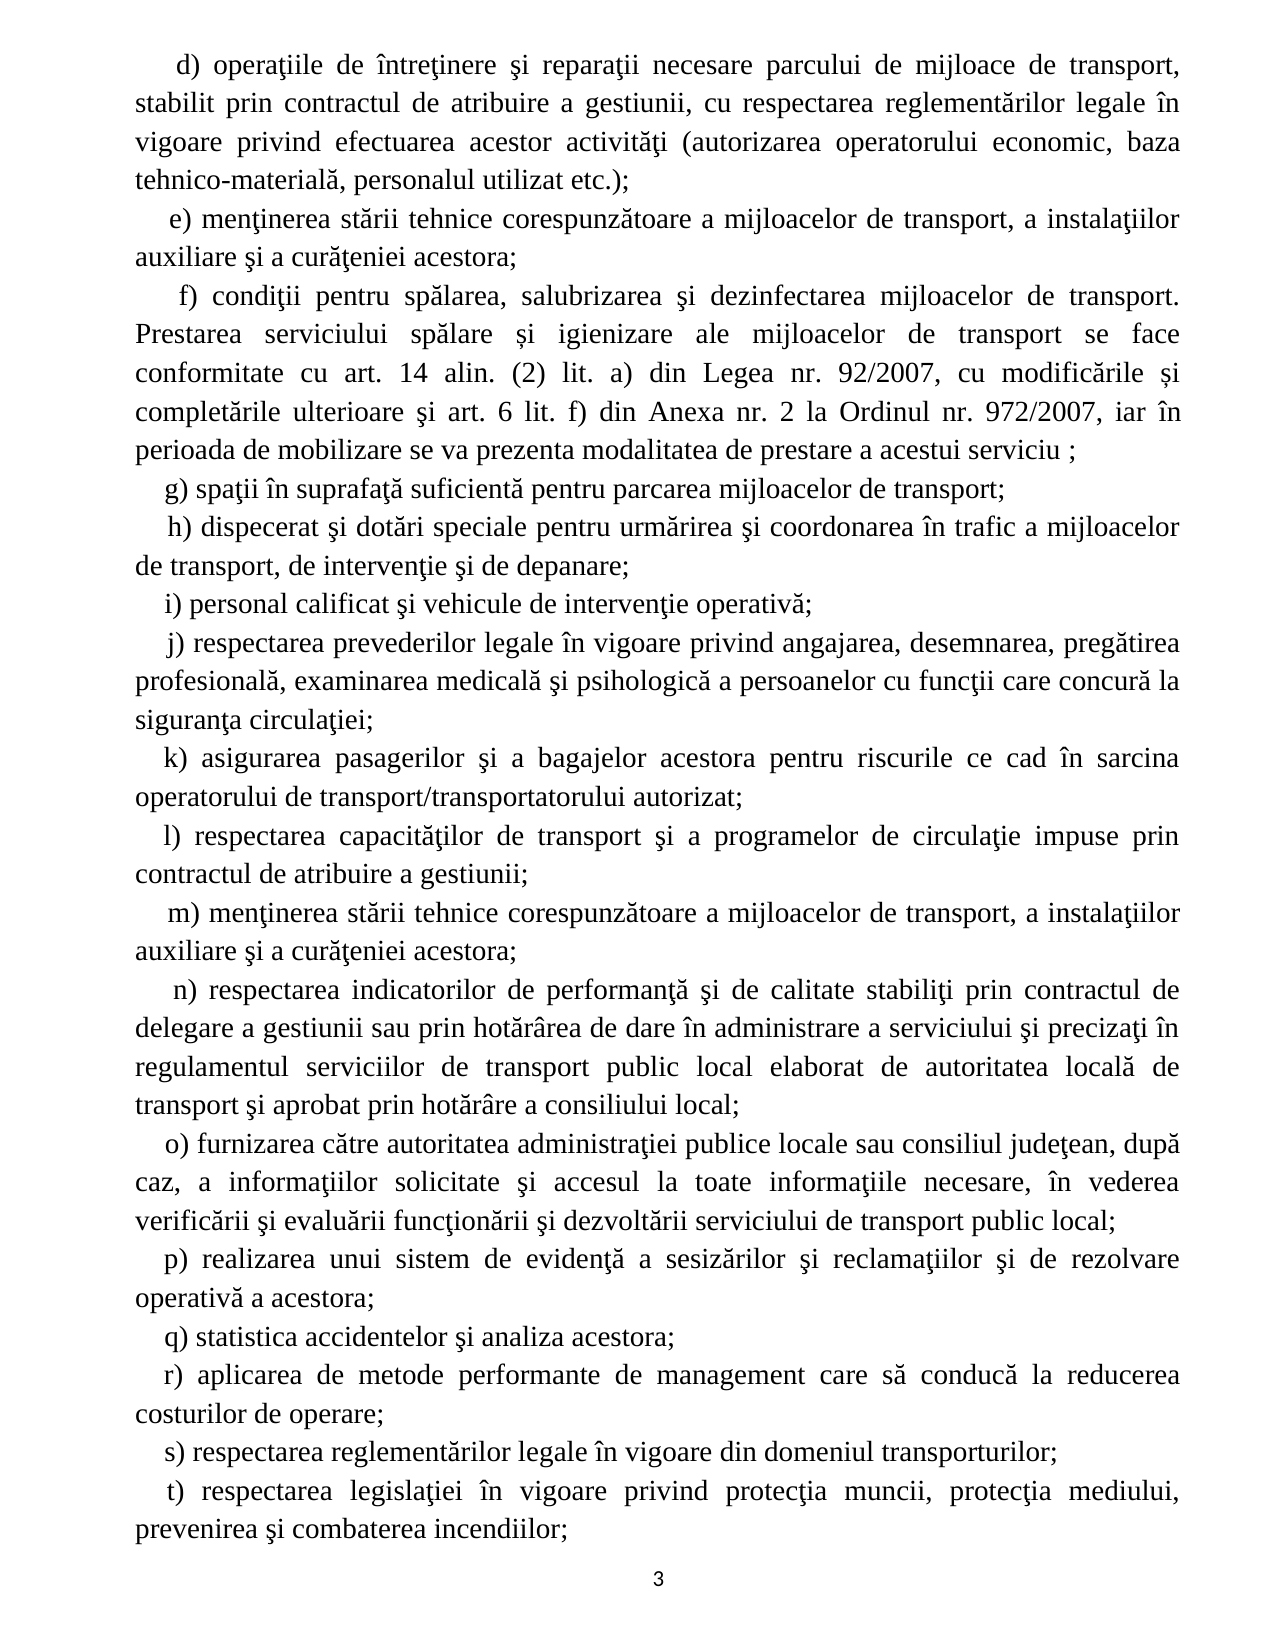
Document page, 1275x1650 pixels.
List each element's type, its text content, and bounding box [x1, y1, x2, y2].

text g) spaţii în suprafaţă suficientă pentru parcarea mijloacelor de transport; [135, 471, 1181, 504]
text f) condiţii pentru spălarea, salubrizarea şi dezinfectarea mijloacelor de transport. Prestarea serviciului spălare și igienizare ale mijloacelor de transport se face conformitate cu art. 14 alin. (2) lit. a) din Legea nr. 92/2007, cu modificările și completările ulterioare şi art. 6 lit. f) din Anexa nr. 2 la Ordinul nr. 972/2007, iar în perioada de mobilizare se va prezenta modalitatea de prestare a acestui serviciu ; [135, 278, 1181, 466]
text s) respectarea reglementărilor legale în vigoare din domeniul transporturilor; [135, 1434, 1181, 1468]
text j) respectarea prevederilor legale în vigoare privind angajarea, desemnarea, pregătirea profesională, examinarea medicală şi psihologică a persoanelor cu funcţii care concură la siguranţa circulaţiei; [135, 625, 1181, 736]
text i) personal calificat şi vehicule de intervenţie operativă; [135, 586, 1181, 620]
text p) realizarea unui sistem de evidenţă a sesizărilor şi reclamaţiilor şi de rezolvare operativă a acestora; [135, 1242, 1181, 1314]
text h) dispecerat şi dotări speciale pentru urmărirea şi coordonarea în trafic a mijloacelor de transport, de intervenţie şi de depanare; [135, 509, 1181, 581]
text o) furnizarea către autoritatea administraţiei publice locale sau consiliul judeţean, după caz, a informaţiilor solicitate şi accesul la toate informaţiile necesare, în vederea verificării şi evaluării funcţionării şi dezvoltării serviciului de transport public local; [135, 1126, 1181, 1237]
text r) aplicarea de metode performante de management care să conducă la reducerea costurilor de operare; [135, 1357, 1181, 1429]
text e) menţinerea stării tehnice corespunzătoare a mijloacelor de transport, a instalaţiilor auxiliare şi a curăţeniei acestora; [135, 201, 1181, 273]
text t) respectarea legislaţiei în vigoare privind protecţia muncii, protecţia mediului, prevenirea şi combaterea incendiilor; [135, 1473, 1181, 1545]
text n) respectarea indicatorilor de performanţă şi de calitate stabiliţi prin contractul de delegare a gestiunii sau prin hotărârea de dare în administrare a serviciului şi precizaţi în regulamentul serviciilor de transport public local elaborat de autoritatea locală de transport şi aprobat prin hotărâre a consiliului local; [135, 972, 1181, 1121]
text m) menţinerea stării tehnice corespunzătoare a mijloacelor de transport, a instalaţiilor auxiliare şi a curăţeniei acestora; [135, 895, 1181, 967]
text k) asigurarea pasagerilor şi a bagajelor acestora pentru riscurile ce cad în sarcina operatorului de transport/transportatorului autorizat; [135, 741, 1181, 813]
text d) operaţiile de întreţinere şi reparaţii necesare parcului de mijloace de transport, stabilit prin contractul de atribuire a gestiunii, cu respectarea reglementărilor legale în vigoare privind efectuarea acestor activităţi (autorizarea operatorului economic, baza tehnico-materială, personalul utilizat etc.); [135, 47, 1181, 196]
text l) respectarea capacităţilor de transport şi a programelor de circulaţie impuse prin contractul de atribuire a gestiunii; [135, 818, 1181, 890]
text q) statistica accidentelor şi analiza acestora; [135, 1319, 1181, 1352]
